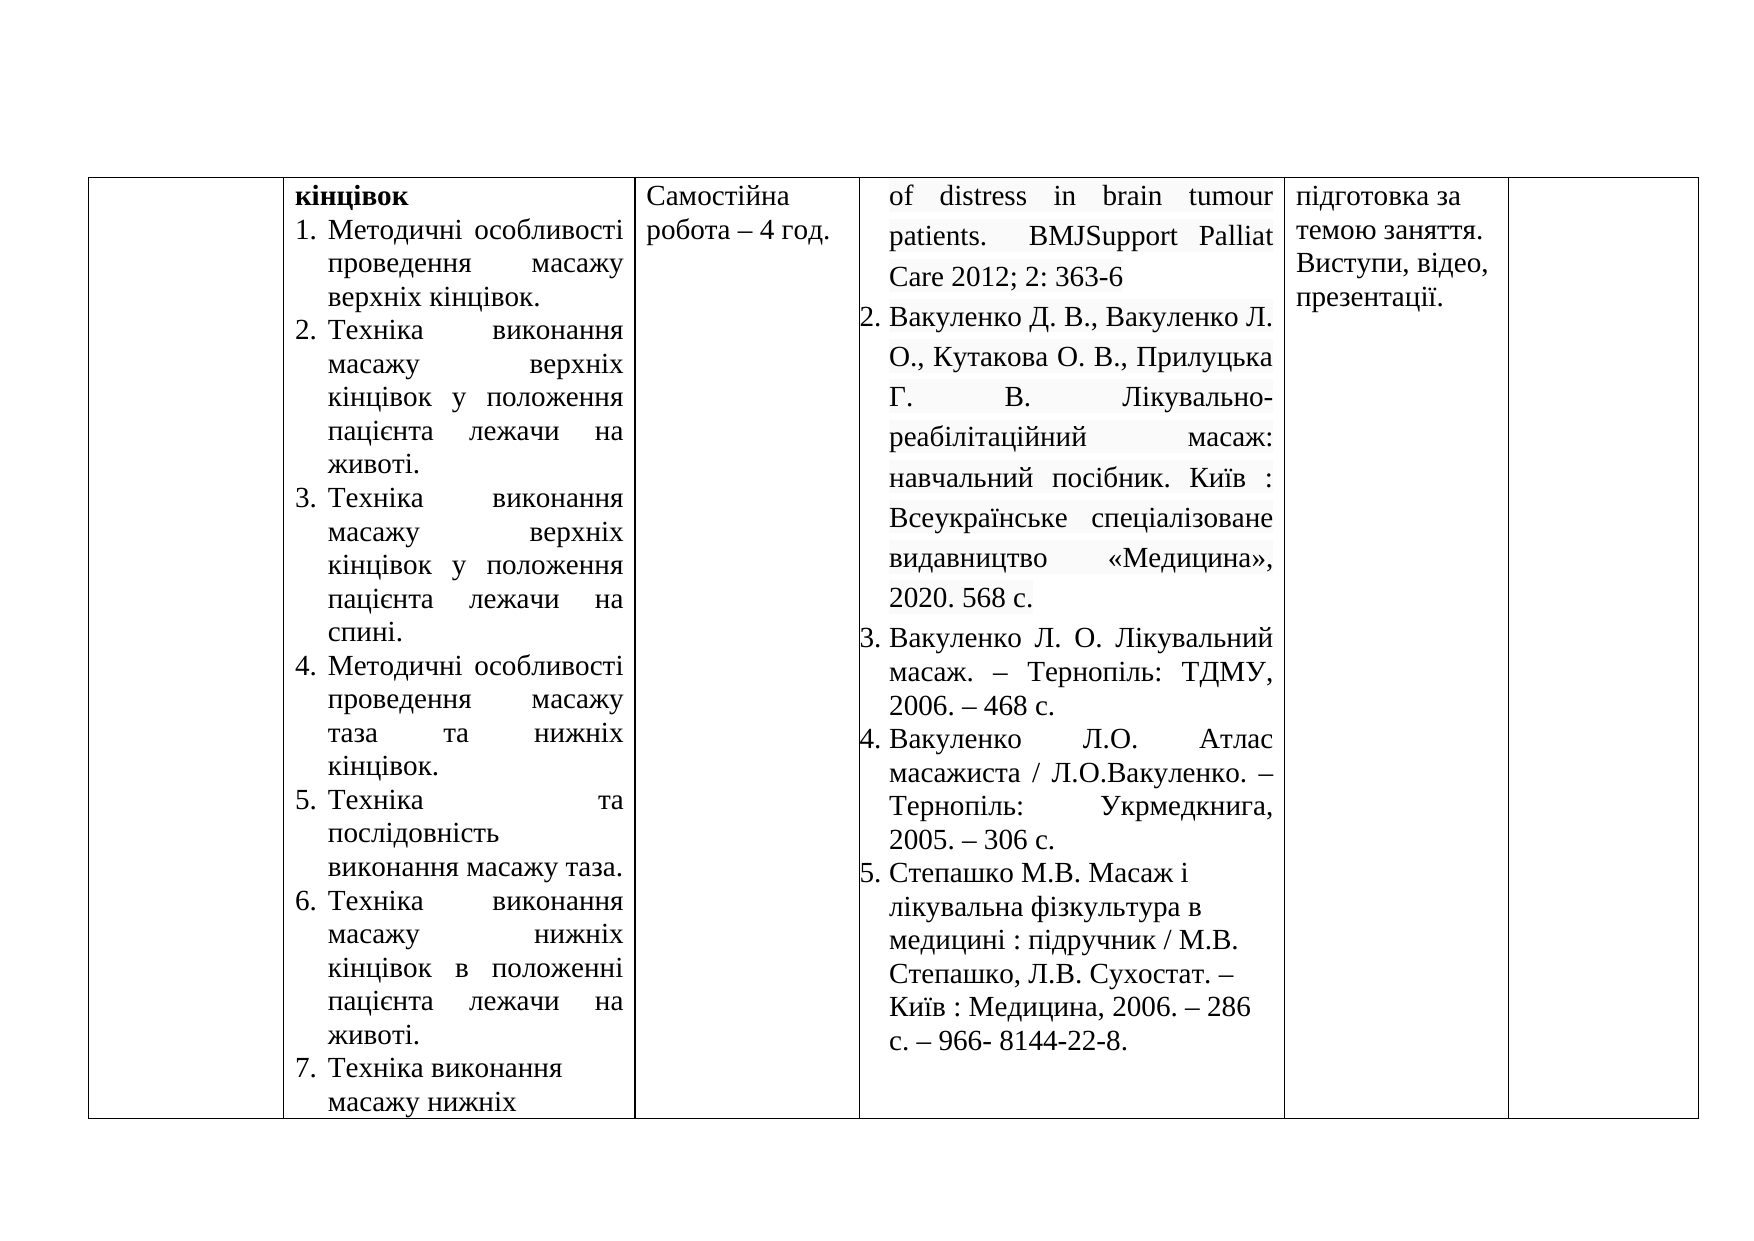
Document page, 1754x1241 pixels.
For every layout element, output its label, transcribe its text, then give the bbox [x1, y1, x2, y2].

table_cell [860, 178, 1284, 1118]
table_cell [636, 178, 859, 1118]
table_cell 5 [1509, 178, 1698, 1118]
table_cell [89, 178, 283, 1118]
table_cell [1285, 178, 1508, 1118]
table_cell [284, 178, 634, 1118]
